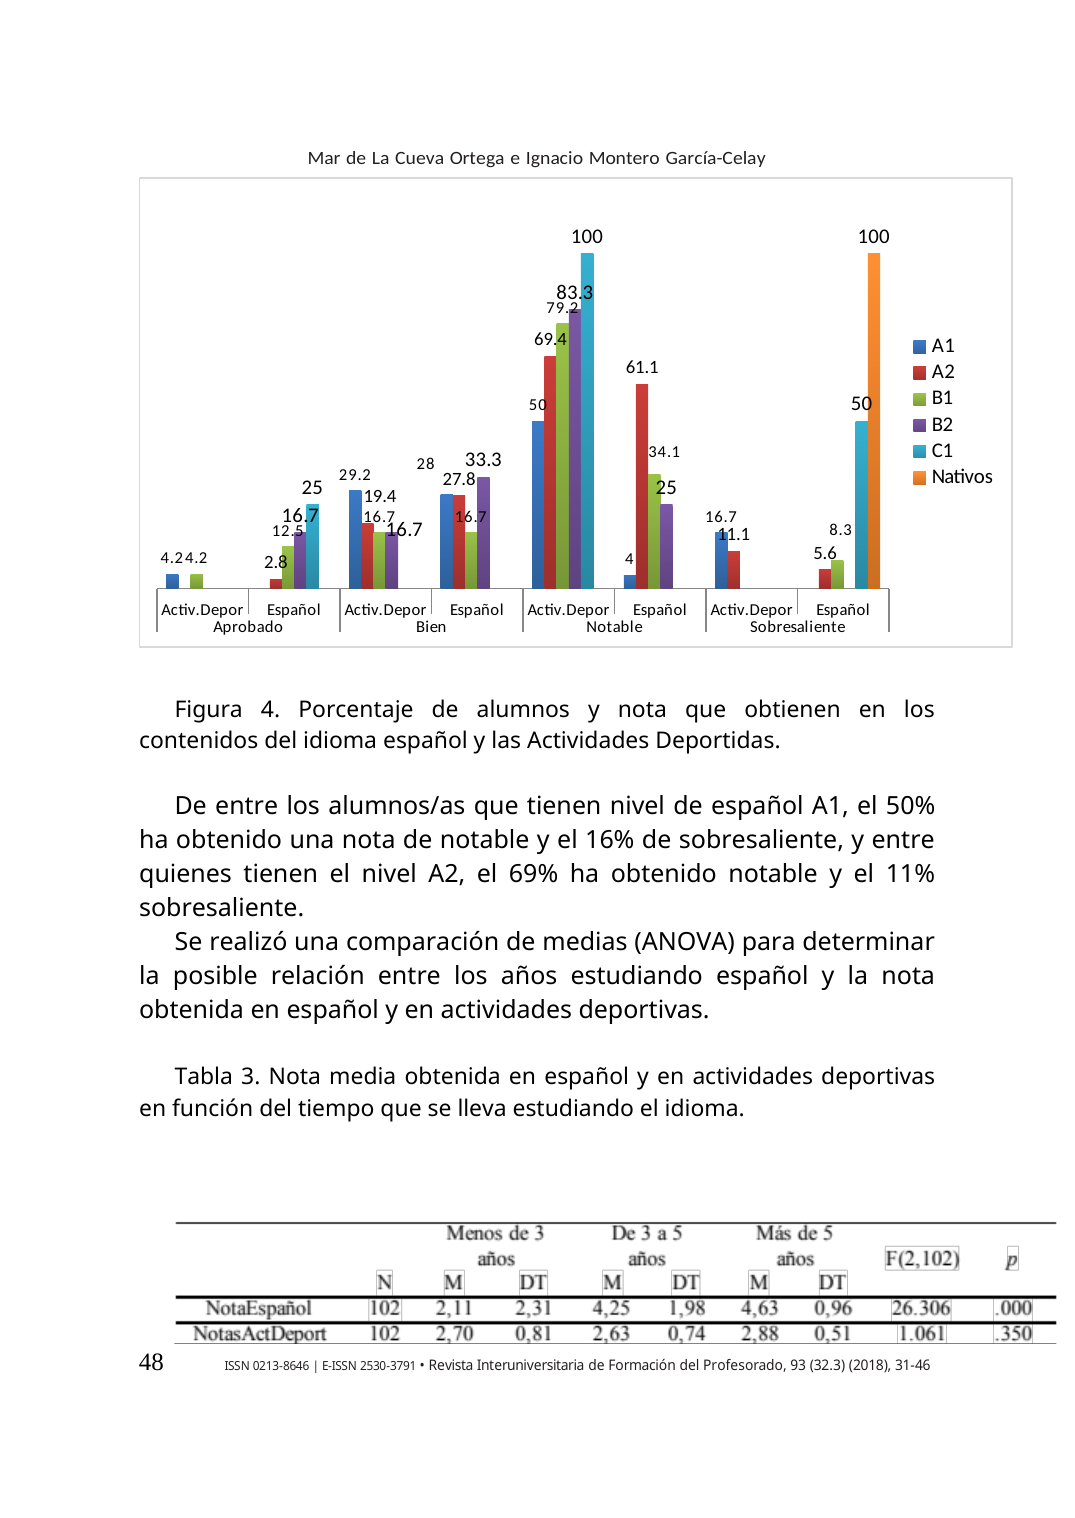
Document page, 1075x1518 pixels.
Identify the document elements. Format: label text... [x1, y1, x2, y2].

text Figura 4. Porcentaje de alumnos y nota que obtienen en los contenidos del idioma español y las Actividades Deportidas. [139, 693, 936, 755]
text De entre los alumnos/as que tienen nivel de español A1, el 50% ha obtenido una nota de notable y el 16% de sobresaliente, y entre quienes tienen el nivel A2, el 69% ha obtenido notable y el 11% sobresaliente. [139, 788, 936, 924]
text Se realizó una comparación de medias (ANOVA) para determinar la posible relación entre los años estudiando español y la nota obtenida en español y en actividades deportivas. [139, 924, 936, 1026]
text Tabla 3. Nota media obtenida en español y en actividades deportivas en función del tiempo que se lleva estudiando el idioma. [139, 1060, 936, 1123]
